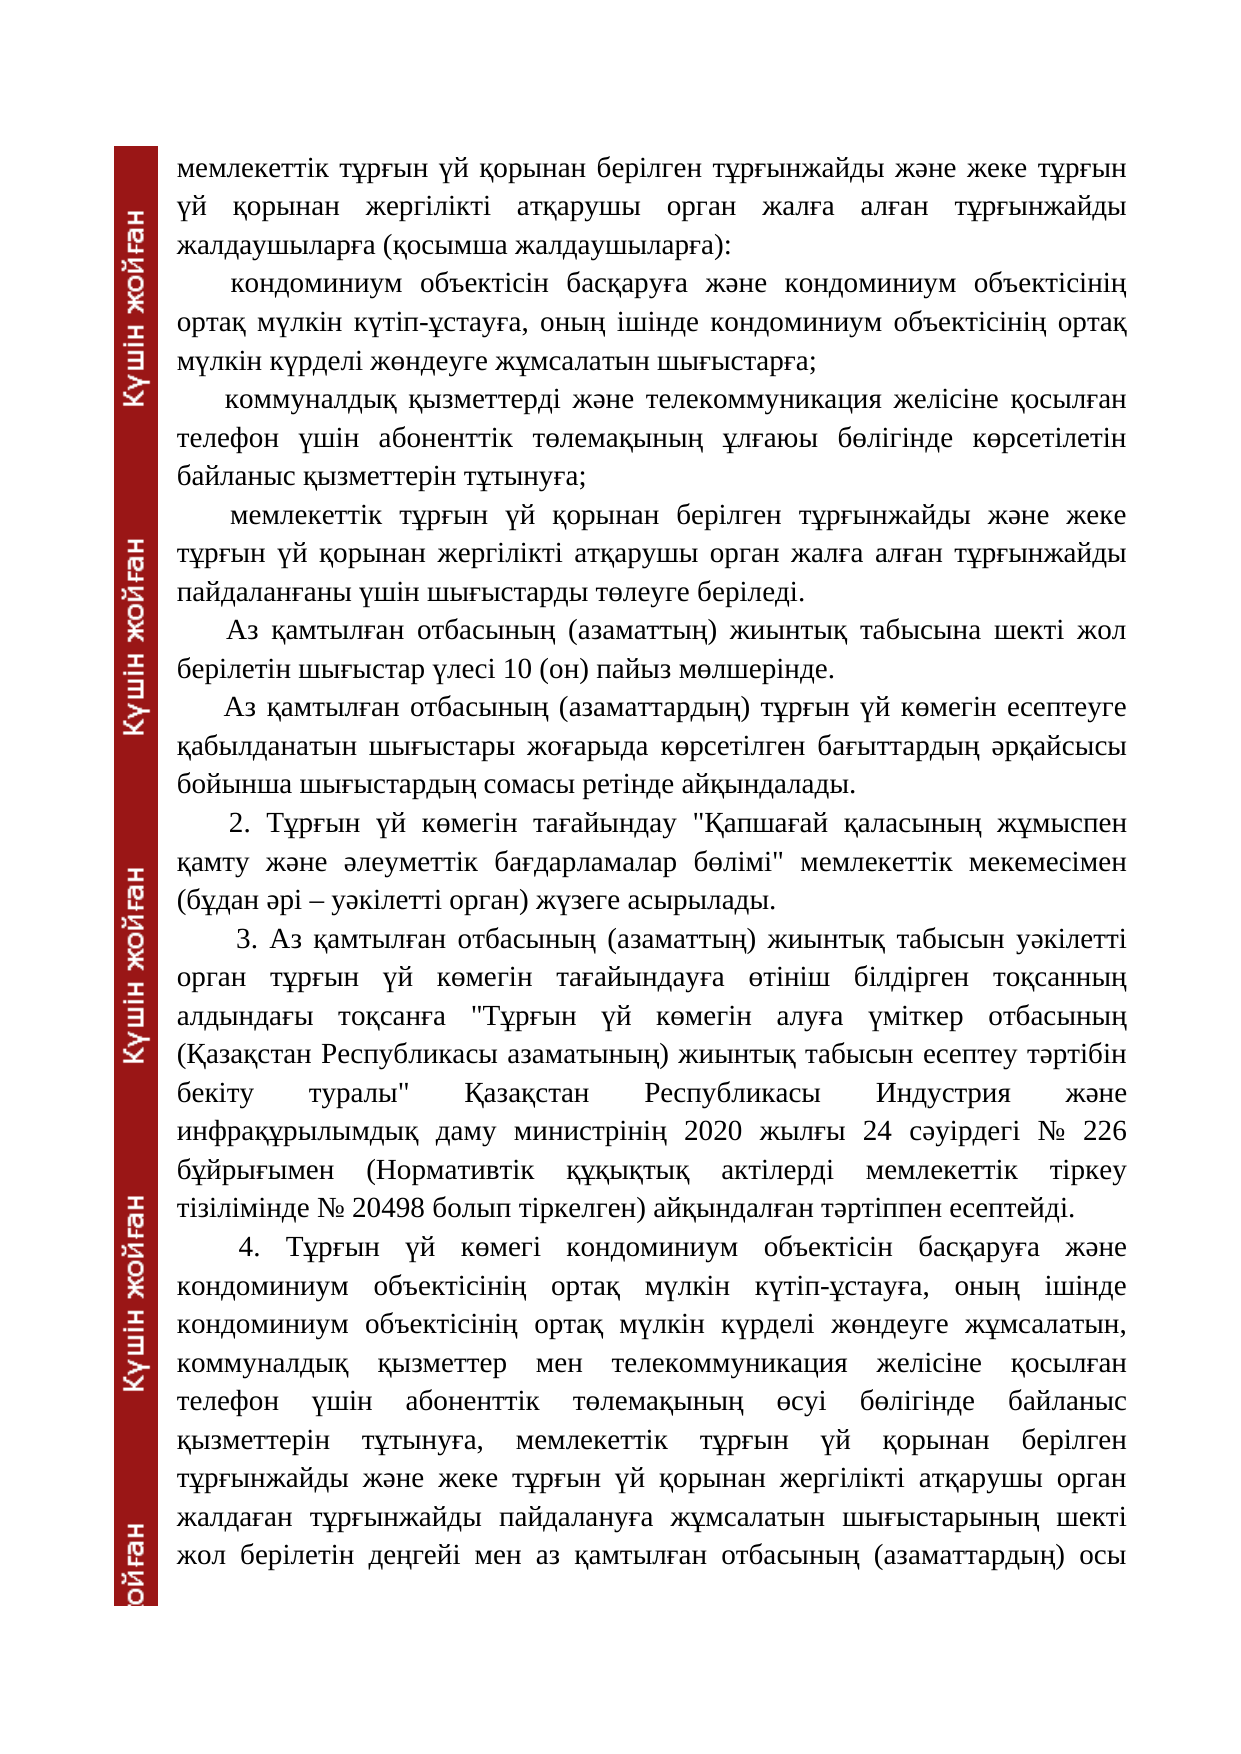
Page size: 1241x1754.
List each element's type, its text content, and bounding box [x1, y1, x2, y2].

picture [114, 607, 158, 612]
picture [114, 146, 158, 150]
picture [114, 800, 158, 805]
text 2. Тұрғын үй көмегін тағайындау "Қапшағай қаласының жұмыспен қамту және әлеуметтік бағдарламалар бөлімі" мемлекеттік мекемесімен (бұдан әрі – уәкілетті орган) жүзеге асырылады. [112, 805, 1128, 916]
text Аз қамтылған отбасының (азаматтардың) тұрғын үй көмегін есептеуге қабылданатын шығыстары жоғарыда көрсетілген бағыттардың әрқайсысы бойынша шығыстардың сомасы ретінде айқындалады. [112, 689, 1128, 800]
picture [114, 261, 158, 266]
picture [114, 376, 158, 381]
text Аз қамтылған отбасының (азаматтың) жиынтық табысына шекті жол берілетін шығыстар үлесі 10 (он) пайыз мөлшерінде. [112, 612, 1128, 684]
picture [114, 916, 158, 921]
picture [114, 492, 158, 497]
picture [114, 1224, 158, 1229]
text 3. Аз қамтылған отбасының (азаматтың) жиынтық табысын уәкілетті орган тұрғын үй көмегін тағайындауға өтініш білдірген тоқсанның алдындағы тоқсанға "Тұрғын үй көмегін алуға үміткер отбасының (Қазақстан Республикасы азаматының) жиынтық табысын есептеу тәртібін бекіту туралы" Қазақстан Республикасы Индустрия және инфрақұрылымдық даму министрінің 2020 жылғы 24 сәуірдегі № 226 бұйрығымен (Нормативтік құқықтық актілерді мемлекеттік тіркеу тізілімінде № 20498 болып тіркелген) айқындалған тәртіппен есептейді. [112, 921, 1128, 1224]
picture [114, 684, 158, 689]
picture [114, 1571, 158, 1606]
